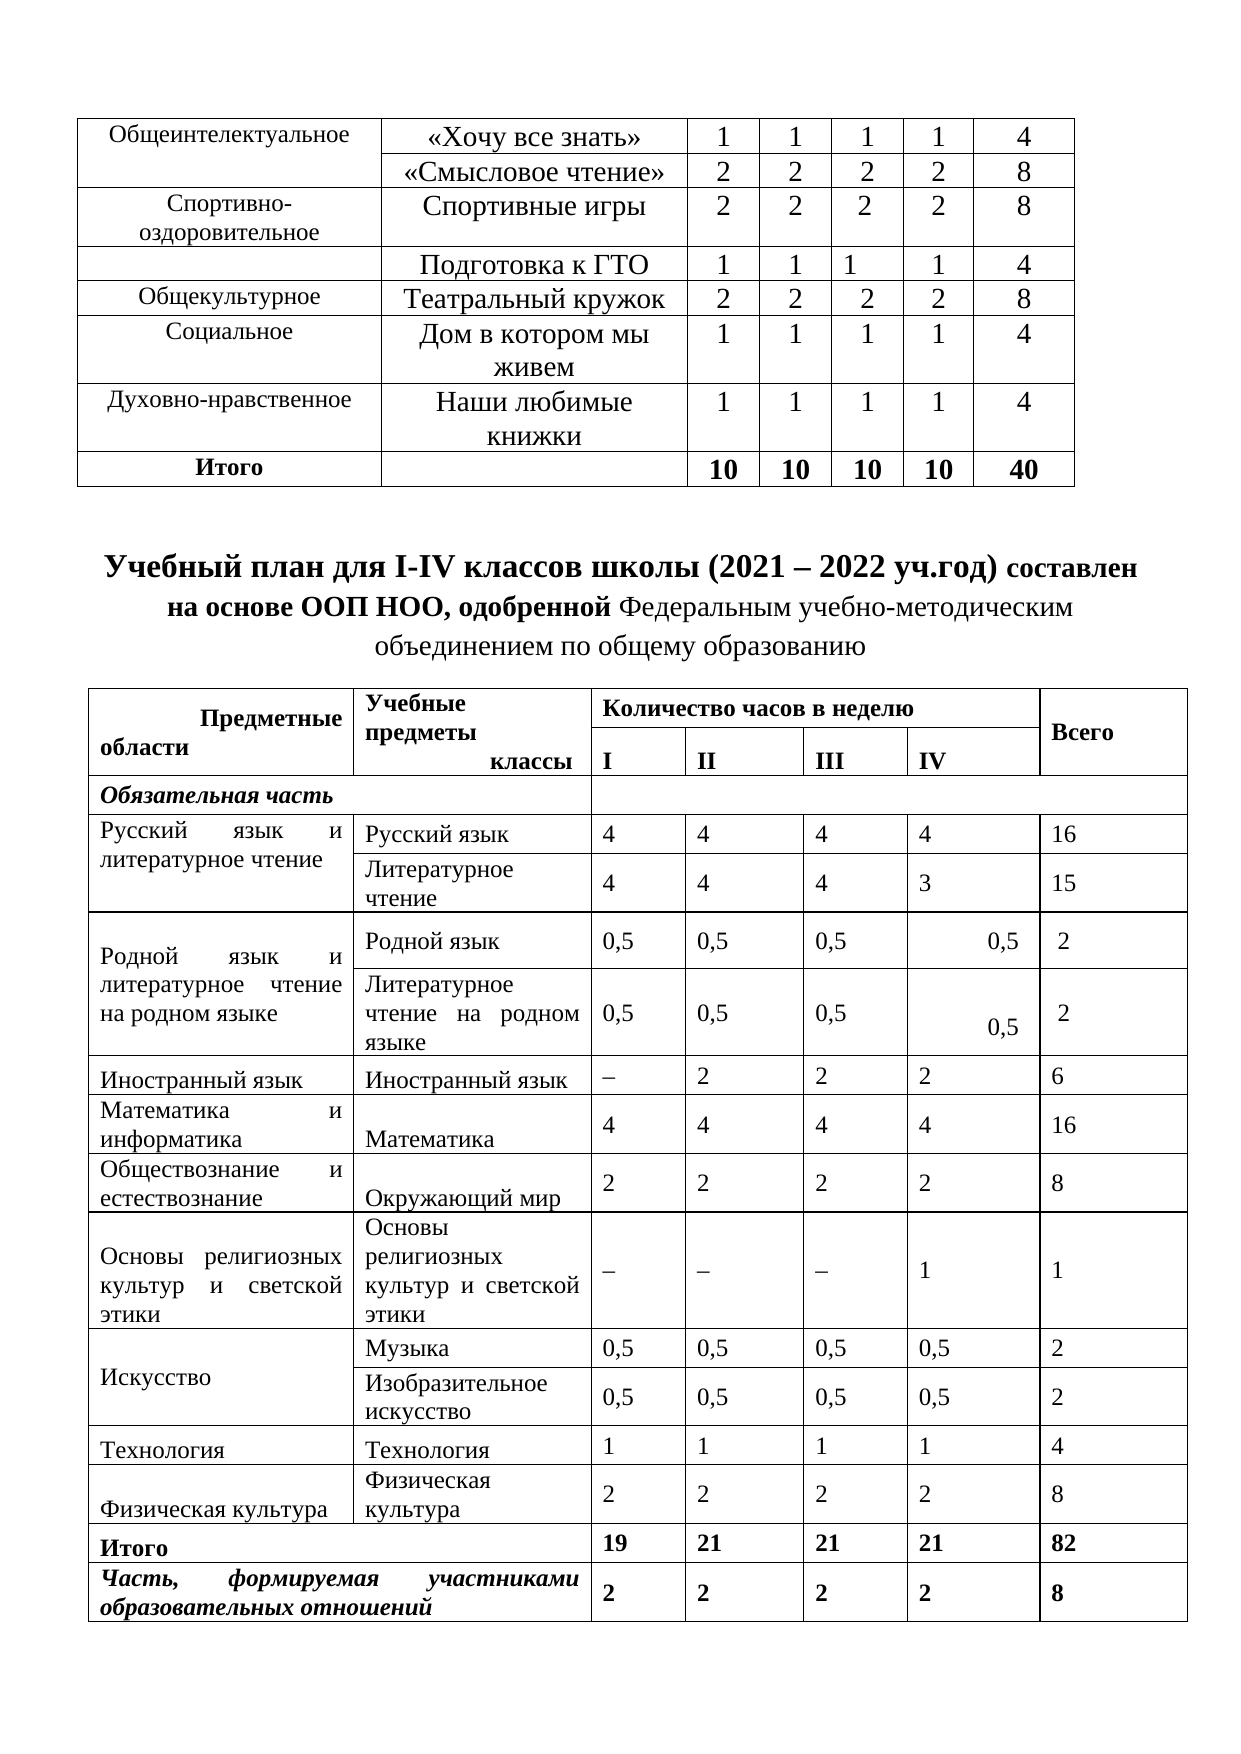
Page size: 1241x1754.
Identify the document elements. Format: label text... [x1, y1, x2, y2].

table_cell 21 [804, 1524, 907, 1562]
table_cell III [804, 728, 907, 775]
table_cell 0,5 [804, 1329, 907, 1367]
table_cell Обществознание и естествознание [89, 1154, 353, 1211]
table_cell 0,5 [908, 913, 1039, 968]
table_cell 4 [804, 815, 907, 853]
table_cell 0,5 [592, 913, 685, 968]
table_cell 4 [974, 384, 1074, 451]
table_cell IV [908, 728, 1039, 775]
table_cell 1 [760, 316, 831, 383]
table_cell Литературное чтение [354, 854, 591, 911]
table_cell Иностранный язык [354, 1056, 591, 1094]
table_cell – [592, 1213, 685, 1327]
table_cell 4 [804, 1095, 907, 1153]
table_cell 0,5 [592, 1368, 685, 1425]
table_cell 10 [760, 452, 831, 486]
table_cell 1 [804, 1426, 907, 1464]
table_cell Русский язык и литературное чтение [89, 815, 353, 911]
table_cell 4 [804, 854, 907, 911]
table_cell 0,5 [908, 1329, 1039, 1367]
table_cell 10 [904, 452, 973, 486]
table_cell 4 [1041, 1426, 1187, 1464]
table_cell 1 [688, 316, 759, 383]
table_cell 2 [904, 154, 973, 187]
table_cell – [804, 1213, 907, 1327]
table_cell «Смысловое чтение» [382, 154, 687, 187]
table_cell 2 [686, 1563, 803, 1621]
table_cell Итого [78, 452, 381, 486]
table_cell 2 [1041, 913, 1187, 968]
table_cell 1 [908, 1213, 1039, 1327]
table_cell 0,5 [686, 913, 803, 968]
table_cell 0,5 [804, 1368, 907, 1425]
table_cell 4 [908, 815, 1039, 853]
table_cell Технология [354, 1426, 591, 1464]
table_cell Основы религиозных культур и светской этики [89, 1213, 353, 1327]
table_cell 2 [686, 1056, 803, 1094]
table_cell 82 [1041, 1524, 1187, 1562]
table_cell 1 [686, 1426, 803, 1464]
table_cell 4 [592, 815, 685, 853]
table_cell «Хочу все знать» [382, 119, 687, 153]
table_cell Родной язык и литературное чтение на родном языке [89, 913, 353, 1055]
table_cell Иностранный язык [89, 1056, 353, 1094]
table_cell 0,5 [686, 1329, 803, 1367]
table_cell 0,5 [592, 1329, 685, 1367]
table_cell 0,5 [908, 1368, 1039, 1425]
table_cell [78, 247, 381, 280]
table_cell 2 [804, 1056, 907, 1094]
table_cell Литературное чтение на родном языке [354, 969, 591, 1055]
table_cell 4 [592, 1095, 685, 1153]
table_cell Музыка [354, 1329, 591, 1367]
table_cell 2 [804, 1563, 907, 1621]
table_cell Социальное [78, 316, 381, 383]
table_cell 2 [688, 154, 759, 187]
table_cell Часть, формируемая участниками образовательных отношений [89, 1563, 591, 1621]
table_cell 1 [760, 119, 831, 153]
table_cell 2 [804, 1465, 907, 1523]
table_cell Итого [89, 1524, 591, 1562]
table_cell Технология [89, 1426, 353, 1464]
table_cell II [686, 728, 803, 775]
table_cell 1 [688, 384, 759, 451]
table_cell Спортивно-оздоровительное [78, 188, 381, 246]
table_cell 0,5 [804, 969, 907, 1055]
table_cell 10 [688, 452, 759, 486]
table_cell 4 [974, 119, 1074, 153]
table_cell Обязательная часть [89, 776, 591, 814]
table_cell 1 [904, 247, 973, 280]
table_cell Окружающий мир [354, 1154, 591, 1211]
table_cell Общеинтелектуальное [78, 119, 381, 187]
table_cell 1 [908, 1426, 1039, 1464]
table_cell 8 [974, 154, 1074, 187]
table_cell 1 [832, 384, 903, 451]
table_cell 21 [686, 1524, 803, 1562]
table_cell Искусство [89, 1329, 353, 1425]
table_cell 2 [1041, 1368, 1187, 1425]
text Учебный план для I-IV классов школы (2021 – 2022 уч.год) составлен на основе ООП НОО, одобренной Федеральным учебно-методическим объединением по общему образованию [89, 546, 1152, 662]
table_cell 2 [760, 281, 831, 315]
table_cell 2 [686, 1154, 803, 1211]
table_cell 8 [1041, 1154, 1187, 1211]
table_cell 1 [904, 316, 973, 383]
table_cell 8 [1041, 1465, 1187, 1523]
table_cell Духовно-нравственное [78, 384, 381, 451]
table_cell 1 [832, 247, 903, 280]
table_cell 19 [592, 1524, 685, 1562]
table_cell 4 [686, 854, 803, 911]
table_cell 2 [908, 1465, 1039, 1523]
table_header Предметные области [89, 689, 353, 775]
table_header Всего [1041, 689, 1187, 775]
table_cell 2 [1041, 1329, 1187, 1367]
table_cell 2 [760, 154, 831, 187]
table_cell Наши любимые книжки [382, 384, 687, 451]
table_cell 2 [908, 1056, 1039, 1094]
table_cell 2 [688, 281, 759, 315]
table_cell 4 [908, 1095, 1039, 1153]
table_cell Изобразительное искусство [354, 1368, 591, 1425]
table_cell 1 [1041, 1213, 1187, 1327]
table_cell – [592, 1056, 685, 1094]
table_cell 8 [1041, 1563, 1187, 1621]
table_cell 40 [974, 452, 1074, 486]
table_cell Дом в котором мы живем [382, 316, 687, 383]
table_cell 1 [904, 119, 973, 153]
table_cell 8 [974, 188, 1074, 246]
table_cell Общекультурное [78, 281, 381, 315]
table_cell 2 [908, 1154, 1039, 1211]
table_cell 21 [908, 1524, 1039, 1562]
table_cell 1 [760, 247, 831, 280]
table_cell 1 [592, 1426, 685, 1464]
table_cell [592, 776, 1187, 814]
table_cell 4 [686, 1095, 803, 1153]
table_cell 0,5 [686, 969, 803, 1055]
table_cell 4 [592, 854, 685, 911]
table_cell 2 [592, 1154, 685, 1211]
table_cell 1 [688, 119, 759, 153]
table_cell 2 [832, 188, 903, 246]
table_cell 2 [760, 188, 831, 246]
table_cell 2 [1041, 969, 1187, 1055]
table_cell 2 [592, 1465, 685, 1523]
table_cell 2 [908, 1563, 1039, 1621]
table_cell Физическая культура [354, 1465, 591, 1523]
table_cell Математика [354, 1095, 591, 1153]
table_cell Театральный кружок [382, 281, 687, 315]
table_cell 1 [688, 247, 759, 280]
table_cell 2 [804, 1154, 907, 1211]
table_cell Русский язык [354, 815, 591, 853]
table_header Количество часов в неделю [592, 689, 1039, 727]
table_cell 4 [686, 815, 803, 853]
table_cell Родной язык [354, 913, 591, 968]
table_cell 8 [974, 281, 1074, 315]
table_cell 1 [832, 119, 903, 153]
table_cell 2 [904, 281, 973, 315]
table_cell 0,5 [686, 1368, 803, 1425]
table_cell 1 [760, 384, 831, 451]
table_cell – [686, 1213, 803, 1327]
table_cell 2 [686, 1465, 803, 1523]
table_cell Математика и информатика [89, 1095, 353, 1153]
table_cell 2 [688, 188, 759, 246]
table_cell 3 [908, 854, 1039, 911]
table_cell 0,5 [908, 969, 1039, 1055]
table_cell 6 [1041, 1056, 1187, 1094]
table_cell 2 [832, 154, 903, 187]
table_cell 1 [904, 384, 973, 451]
table_cell Основы религиозных культур и светской этики [354, 1213, 591, 1327]
table_cell 4 [974, 316, 1074, 383]
table_cell [382, 452, 687, 486]
table_cell 0,5 [804, 913, 907, 968]
table_cell 2 [592, 1563, 685, 1621]
table_cell 0,5 [592, 969, 685, 1055]
table_cell 2 [904, 188, 973, 246]
table_cell 4 [974, 247, 1074, 280]
table_header Учебные предметы классы [354, 689, 591, 775]
table_cell 2 [832, 281, 903, 315]
table_cell 10 [832, 452, 903, 486]
table_cell Спортивные игры [382, 188, 687, 246]
table_cell I [592, 728, 685, 775]
table_cell Физическая культура [89, 1465, 353, 1523]
table_cell 1 [832, 316, 903, 383]
table_cell 16 [1041, 1095, 1187, 1153]
table_cell Подготовка к ГТО [382, 247, 687, 280]
table_cell 16 [1041, 815, 1187, 853]
table_cell 15 [1041, 854, 1187, 911]
